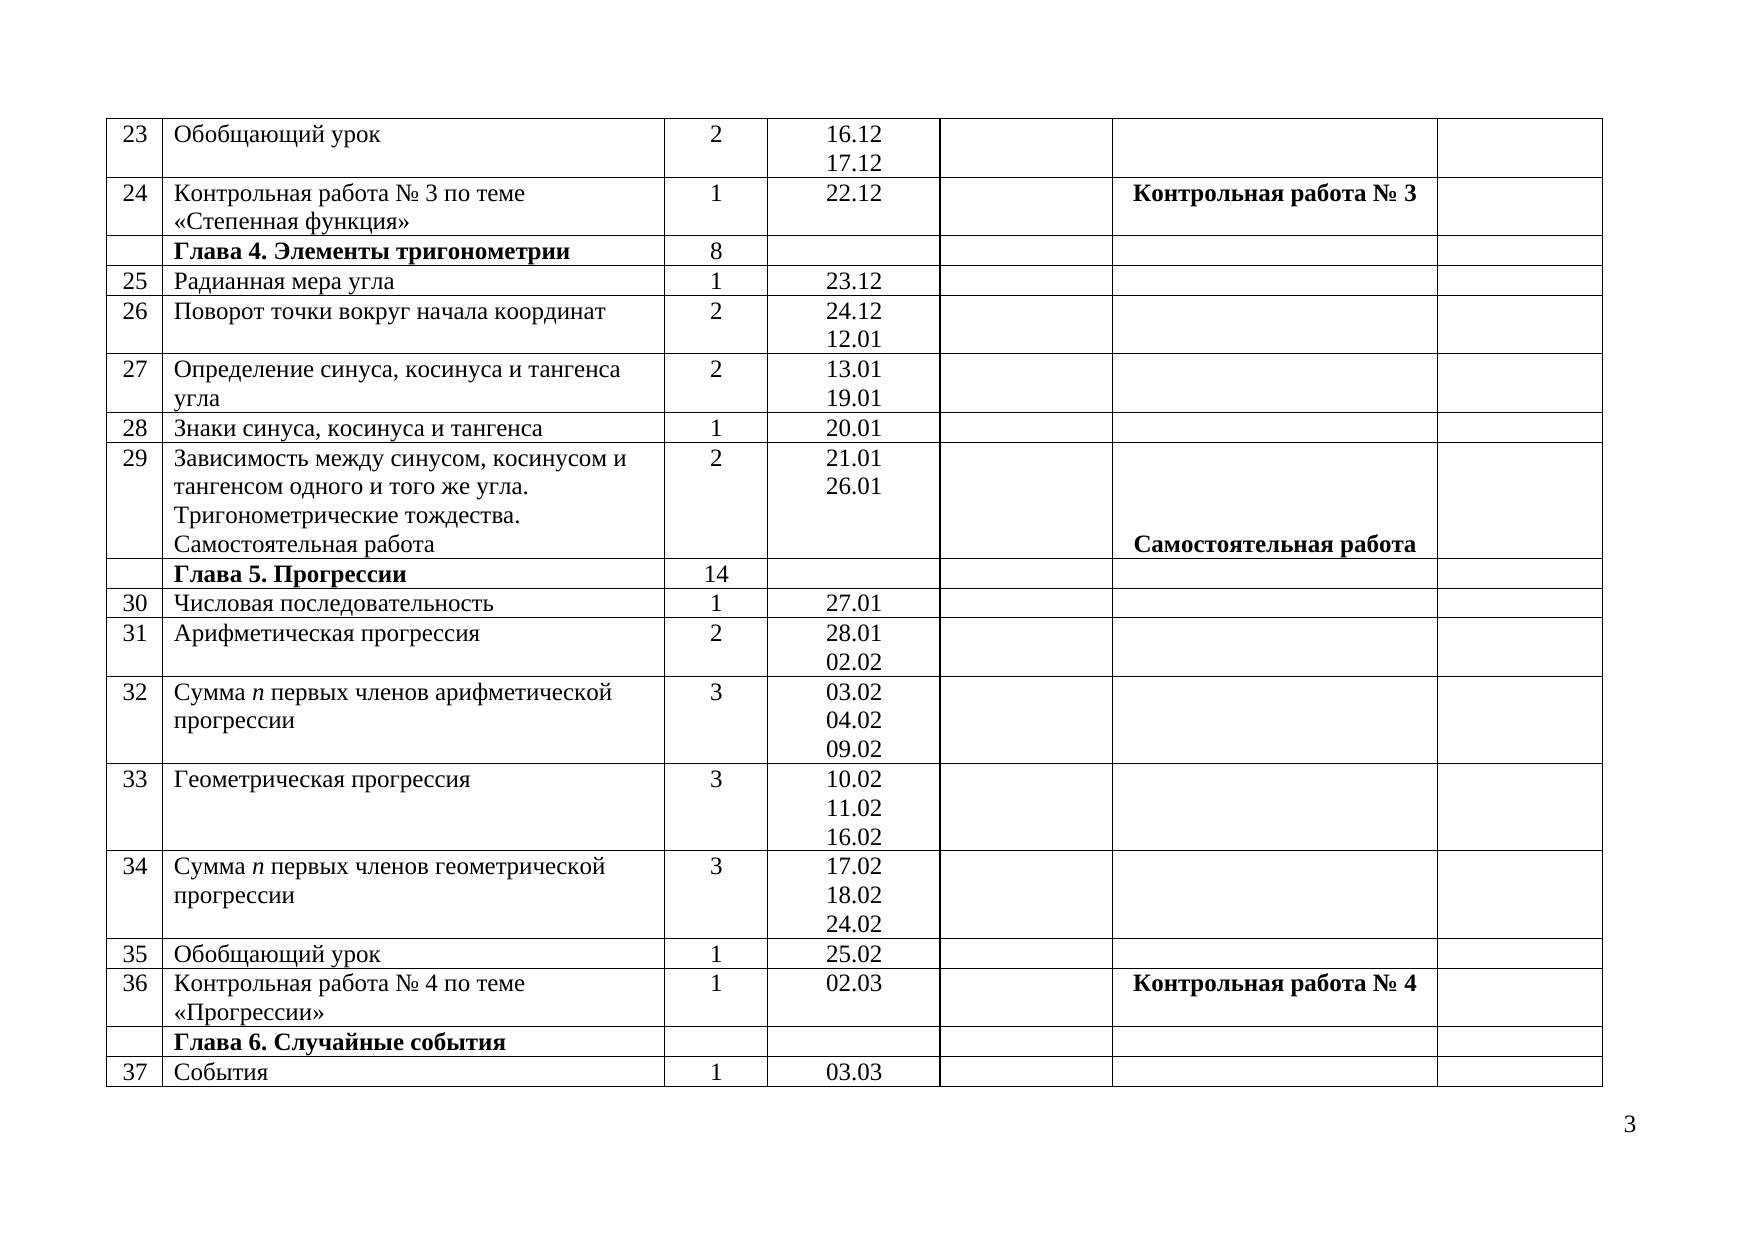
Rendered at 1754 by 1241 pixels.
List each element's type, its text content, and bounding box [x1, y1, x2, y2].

table_cell 1 [665, 939, 767, 967]
table_cell [107, 236, 162, 265]
table_cell [1438, 764, 1602, 850]
table_cell 26 [107, 296, 162, 353]
table_cell 22.12 [768, 178, 939, 235]
table_cell [941, 443, 1112, 558]
table_cell 3 [665, 677, 767, 763]
table_cell События [163, 1057, 664, 1086]
table_cell 1 [665, 969, 767, 1026]
table_cell Самостоятельная работа [1113, 443, 1437, 558]
table_cell [941, 589, 1112, 617]
table_cell Контрольная работа № 4 по теме «Прогрессии» [163, 969, 664, 1026]
table_cell 30 [107, 589, 162, 617]
table_cell 25 [107, 266, 162, 295]
table_cell 36 [107, 969, 162, 1026]
table_cell [1113, 939, 1437, 967]
table_cell [941, 354, 1112, 412]
table_cell [1438, 559, 1602, 587]
table_cell [1438, 851, 1602, 938]
table_cell [1438, 413, 1602, 442]
table_cell Знаки синуса, косинуса и тангенса [163, 413, 664, 442]
table_cell 03.02 04.02 09.02 [768, 677, 939, 763]
table_cell [941, 677, 1112, 763]
table_cell 23.12 [768, 266, 939, 295]
table_cell 27.01 [768, 589, 939, 617]
table_cell 34 [107, 851, 162, 938]
table_cell [1438, 178, 1602, 235]
table_cell [1438, 589, 1602, 617]
table_cell 25.02 [768, 939, 939, 967]
table_cell [768, 1027, 939, 1056]
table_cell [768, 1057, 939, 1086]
table_cell [941, 559, 1112, 587]
table_cell Обобщающий урок [163, 939, 664, 967]
table_cell 35 [107, 939, 162, 967]
table_cell [1438, 677, 1602, 763]
table_cell [1438, 354, 1602, 412]
table_cell [1438, 296, 1602, 353]
table_cell [1113, 677, 1437, 763]
table_cell 8 [665, 236, 767, 265]
table_cell [1113, 413, 1437, 442]
table_cell [941, 618, 1112, 676]
table_cell Контрольная работа № 3 [1113, 178, 1437, 235]
table_cell 02.03 [768, 969, 939, 1026]
table_cell Глава 6. Случайные события [163, 1027, 664, 1056]
table_cell 33 [107, 764, 162, 850]
table_cell [1113, 618, 1437, 676]
table_cell 17.02 18.02 24.02 [768, 851, 939, 938]
table_cell 2 [665, 354, 767, 412]
table_cell 31 [107, 618, 162, 676]
table_cell Поворот точки вокруг начала координат [163, 296, 664, 353]
table_cell [1438, 236, 1602, 265]
table_cell 1 [665, 178, 767, 235]
table_cell 16.12 17.12 [768, 119, 939, 177]
table_cell 3 [665, 764, 767, 850]
table_cell [941, 939, 1112, 967]
table_cell Глава 4. Элементы тригонометрии [163, 236, 664, 265]
table_cell [1113, 764, 1437, 850]
table_cell [941, 969, 1112, 1026]
table_cell [1438, 443, 1602, 558]
table_cell Обобщающий урок [163, 119, 664, 177]
table_cell [1113, 354, 1437, 412]
table_cell 2 [665, 618, 767, 676]
table_cell Глава 5. Прогрессии [163, 559, 664, 587]
table_cell [1113, 266, 1437, 295]
table_cell 3 [665, 851, 767, 938]
table_cell [1113, 1027, 1437, 1056]
table_cell 27 [107, 354, 162, 412]
table_cell [1438, 939, 1602, 967]
table_cell Сумма п первых членов геометрической прогрессии [163, 851, 664, 938]
table_cell [941, 764, 1112, 850]
table_cell Сумма п первых членов арифметической прогрессии [163, 677, 664, 763]
table_cell 2 [665, 296, 767, 353]
table_cell 23 [107, 119, 162, 177]
table_cell [941, 851, 1112, 938]
table_cell [665, 1027, 767, 1056]
table_cell 24 [107, 178, 162, 235]
table_cell [1113, 589, 1437, 617]
table_cell 37 [107, 1057, 162, 1086]
table_cell [941, 119, 1112, 177]
table_cell [1438, 969, 1602, 1026]
table_cell [1113, 236, 1437, 265]
table_cell 14 [665, 559, 767, 587]
table_cell 24.12 12.01 [768, 296, 939, 353]
table_cell 1 [665, 266, 767, 295]
table_cell 10.02 11.02 16.02 [768, 764, 939, 850]
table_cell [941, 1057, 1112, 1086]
table_cell [941, 413, 1112, 442]
table_cell 28 [107, 413, 162, 442]
table_cell [107, 1027, 162, 1056]
table_cell 32 [107, 677, 162, 763]
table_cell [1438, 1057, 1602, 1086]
table_cell [941, 178, 1112, 235]
table_cell [941, 266, 1112, 295]
table_cell [1438, 1027, 1602, 1056]
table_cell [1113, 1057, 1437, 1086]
table_cell 2 [665, 119, 767, 177]
table_cell [941, 1027, 1112, 1056]
table_cell [1113, 119, 1437, 177]
table_cell 1 [665, 413, 767, 442]
table_cell [1113, 559, 1437, 587]
table_cell Зависимость между синусом, косинусом и тангенсом одного и того же угла. Тригонометрические тождества. Самостоятельная работа [163, 443, 664, 558]
table_cell 1 [665, 589, 767, 617]
table_cell [1113, 851, 1437, 938]
table_cell [768, 559, 939, 587]
table_cell [1438, 618, 1602, 676]
table_cell Геометрическая прогрессия [163, 764, 664, 850]
table_cell Контрольная работа № 4 [1113, 969, 1437, 1026]
table_cell Радианная мера угла [163, 266, 664, 295]
table_cell 13.01 19.01 [768, 354, 939, 412]
table_cell 2 [665, 443, 767, 558]
table_cell [1113, 296, 1437, 353]
table_cell [1438, 266, 1602, 295]
table_cell Контрольная работа № 3 по теме «Степенная функция» [163, 178, 664, 235]
table_cell Числовая последовательность [163, 589, 664, 617]
table_cell 29 [107, 443, 162, 558]
table_cell [107, 559, 162, 587]
table_cell [941, 236, 1112, 265]
table_cell Определение синуса, косинуса и тангенса угла [163, 354, 664, 412]
table_cell Арифметическая прогрессия [163, 618, 664, 676]
table_cell 21.01 26.01 [768, 443, 939, 558]
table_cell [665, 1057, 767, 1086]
table_cell [941, 296, 1112, 353]
table_cell 28.01 02.02 [768, 618, 939, 676]
table_cell 20.01 [768, 413, 939, 442]
table_cell [1438, 119, 1602, 177]
table_cell [768, 236, 939, 265]
